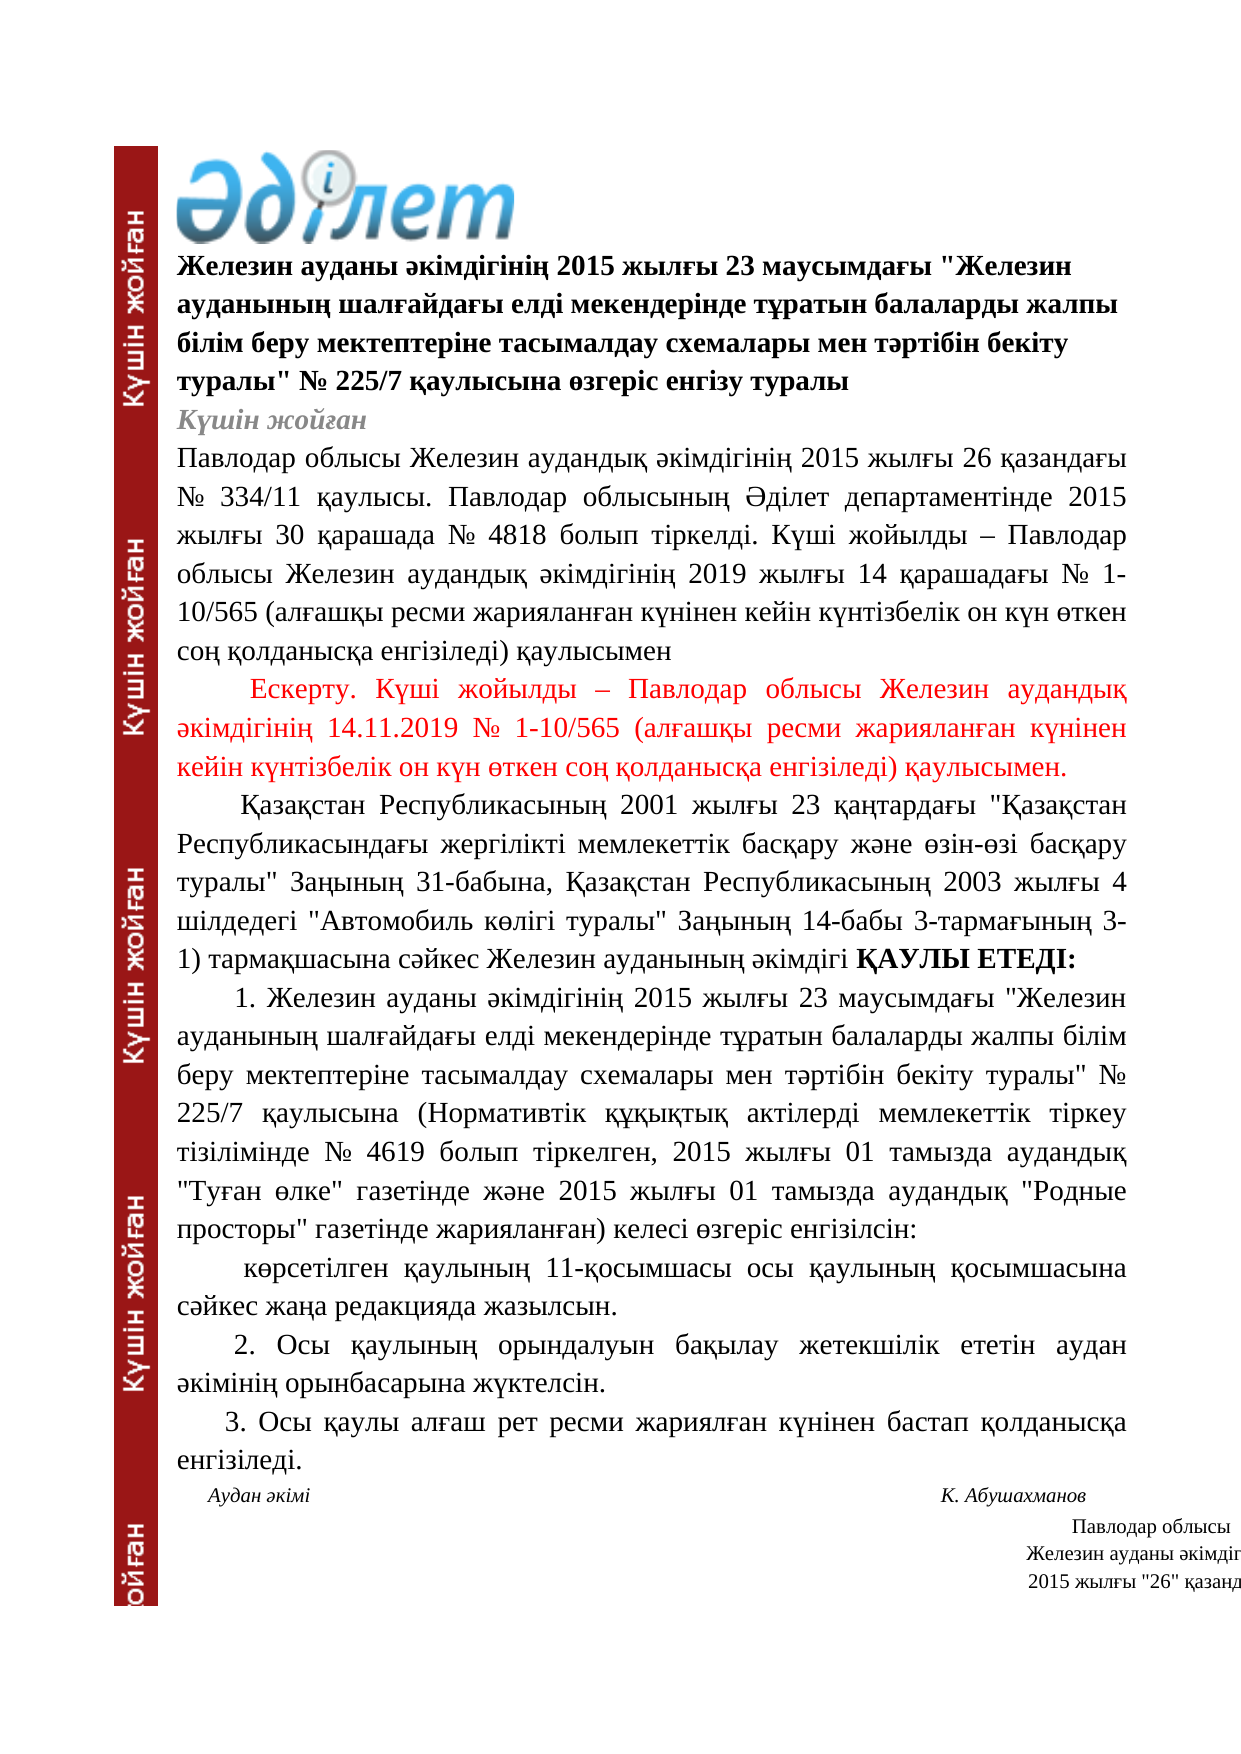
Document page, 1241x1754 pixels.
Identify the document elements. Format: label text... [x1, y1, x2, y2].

picture [114, 435, 158, 440]
picture [114, 1476, 158, 1481]
picture [114, 975, 158, 980]
text Железин ауданы әкімдігінің 2015 жылғы 23 маусымдағы "Железин ауданының шалғайдағы елді мекендерінде тұратын балаларды жалпы білім беру мектептеріне тасымалдау схемалары мен тәртібін бекіту туралы" № 225/7 қаулысына өзгеріс енгізу туралы [112, 248, 1128, 397]
text 3. Осы қаулы алғаш рет ресми жариялған күнінен бастап қолданысқа енгізіледі. [112, 1404, 1128, 1476]
text көрсетілген қаулының 11-қосымшасы осы қаулының қосымшасына сәйкес жаңа редакцияда жазылсын. [112, 1250, 1128, 1322]
text 2. Осы қаулының орындалуын бақылау жетекшілік ететін аудан әкімінің орынбасарына жүктелсін. [112, 1327, 1128, 1399]
table_header [101, 1512, 912, 1594]
table_header Павлодар облысы Железин ауданы әкімдігінің 2015 жылғы "26" қазандағы № 334/11 қаулысына қосымша [912, 1512, 1240, 1594]
picture [176, 150, 515, 244]
table_header Аудан әкімі [101, 1481, 939, 1512]
text Ескерту. Күші жойылды – Павлодар облысы Железин аудандық әкімдігінің 14.11.2019 № 1-10/565 (алғашқы ресми жарияланған күнінен кейін күнтізбелік он күн өткен соң қолданысқа енгізіледі) қаулысымен. [112, 672, 1128, 782]
table_header К. Абушахманов [939, 1481, 1240, 1512]
picture [114, 397, 158, 402]
text Павлодар облысы Железин аудандық әкімдігінің 2015 жылғы 26 қазандағы № 334/11 қаулысы. Павлодар облысының Әділет департаментінде 2015 жылғы 30 қарашада № 4818 болып тіркелді. Күші жойылды – Павлодар облысы Железин аудандық әкімдігінің 2019 жылғы 14 қарашадағы № 1-10/565 (алғашқы ресми жарияланған күнінен кейін күнтізбелік он күн өткен соң қолданысқа енгізіледі) қаулысымен [112, 440, 1128, 667]
text 1. Железин ауданы әкімдігінің 2015 жылғы 23 маусымдағы "Железин ауданының шалғайдағы елді мекендерінде тұратын балаларды жалпы білім беру мектептеріне тасымалдау схемалары мен тәртібін бекіту туралы" № 225/7 қаулысына (Нормативтік құқықтық актілерді мемлекеттік тіркеу тізілімінде № 4619 болып тіркелген, 2015 жылғы 01 тамызда аудандық "Туған өлке" газетінде және 2015 жылғы 01 тамызда аудандық "Родные просторы" газетінде жарияланған) келесі өзгеріс енгізілсін: [112, 980, 1128, 1245]
picture [114, 1594, 158, 1606]
text Күшін жойған [112, 402, 1128, 435]
picture [114, 667, 158, 672]
picture [114, 782, 158, 787]
text Қазақстан Республикасының 2001 жылғы 23 қаңтардағы "Қазақстан Республикасындағы жергілікті мемлекеттік басқару және өзін-өзі басқару туралы" Заңының 31-бабына, Қазақстан Республикасының 2003 жылғы 4 шілдедегі "Автомобиль көлігі туралы" Заңының 14-бабы 3-тармағының 3-1) тармақшасына сәйкес Железин ауданының әкімдігі ҚАУЛЫ ЕТЕДІ: [112, 787, 1128, 975]
picture [114, 1322, 158, 1327]
picture [114, 1399, 158, 1404]
picture [114, 1245, 158, 1250]
picture [114, 146, 158, 248]
